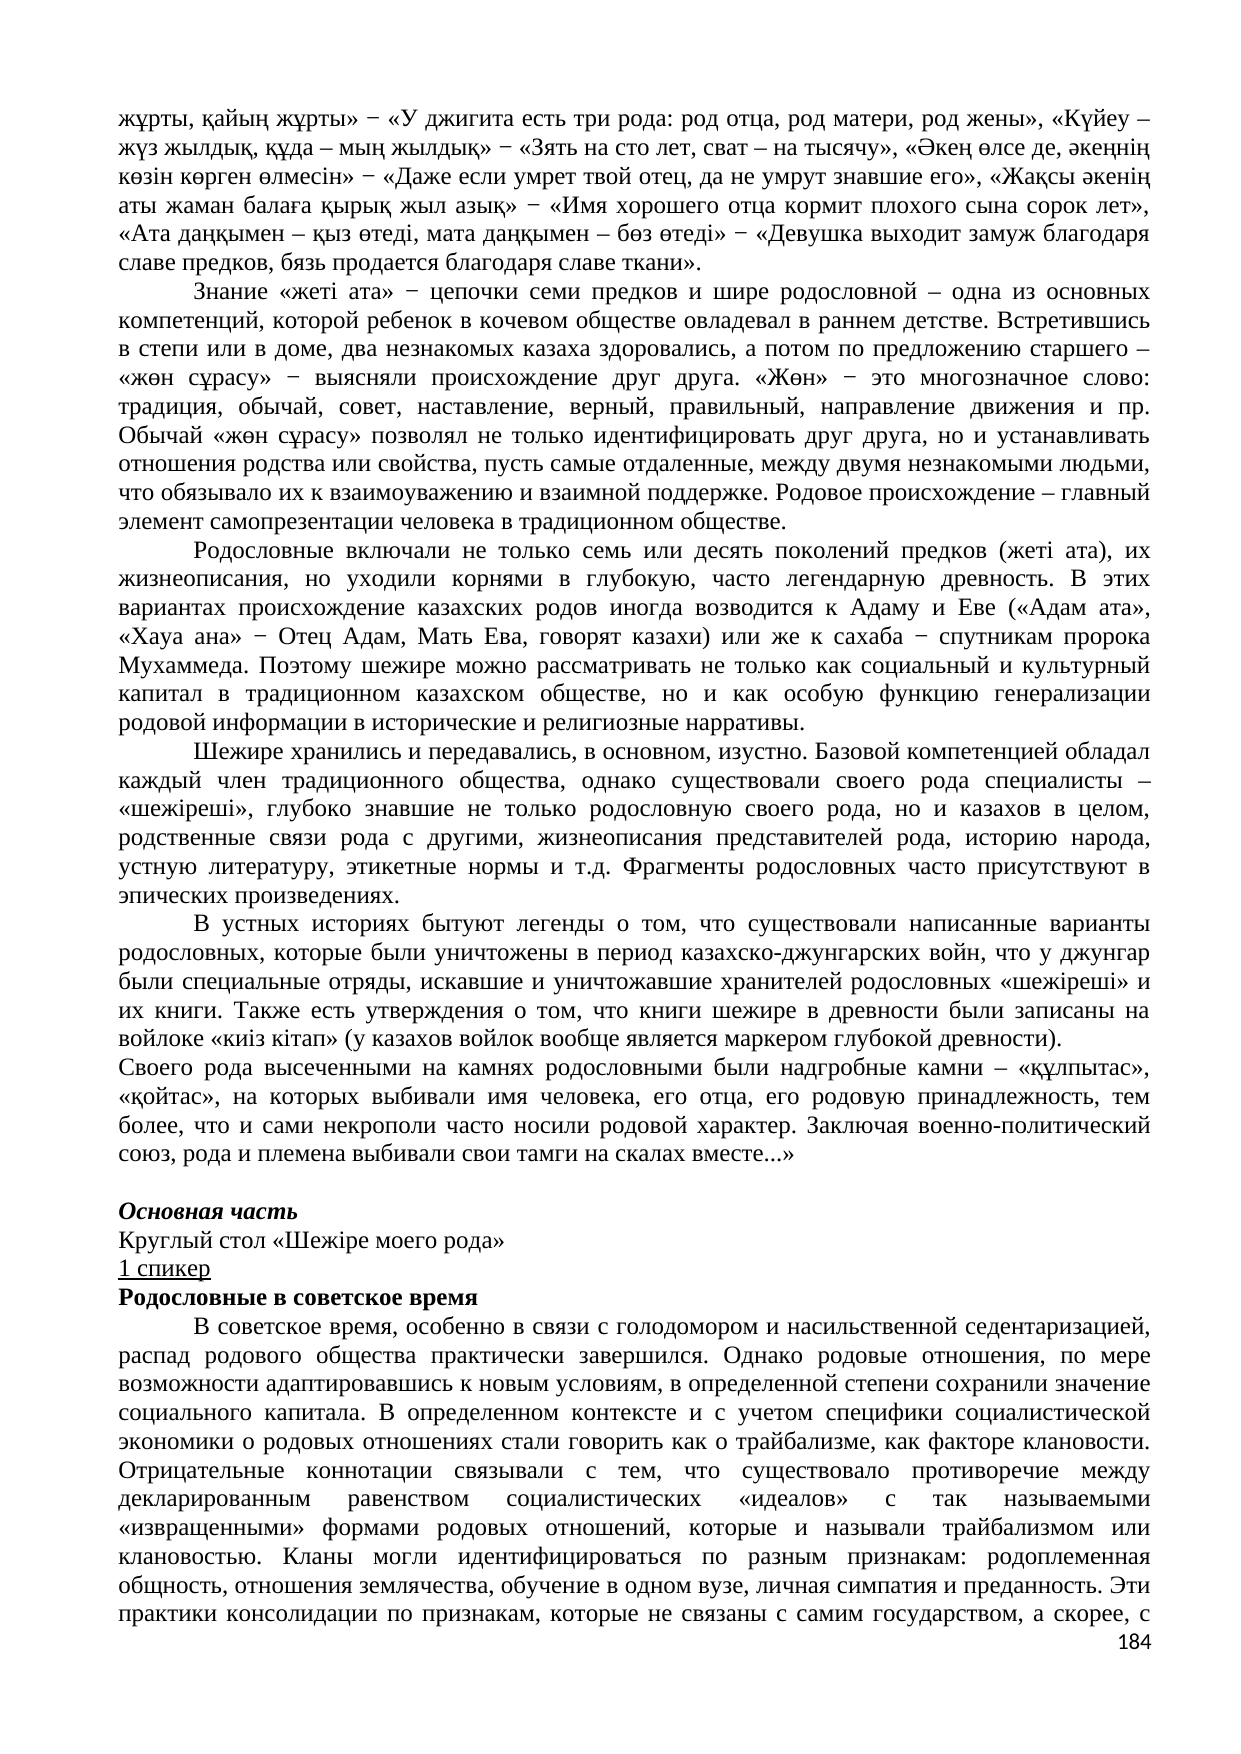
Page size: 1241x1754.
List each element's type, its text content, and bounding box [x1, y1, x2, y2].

text В устных историях бытуют легенды о том, что существовали написанные варианты родословных, которые были уничтожены в период казахско-джунгарских войн, что у джунгар были специальные отряды, искавшие и уничтожавшие хранителей родословных «шежіреші» и их книги. Также есть утверждения о том, что книги шежире в древности были записаны на войлоке «киіз кітап» (у казахов войлок вообще является маркером глубокой древности). [118, 908, 1152, 1052]
text Родословные включали не только семь или десять поколений предков (жеті ата), их жизнеописания, но уходили корнями в глубокую, часто легендарную древность. В этих вариантах происхождение казахских родов иногда возводится к Адаму и Еве («Адам ата», «Хауа ана» − Отец Адам, Мать Ева, говорят казахи) или же к сахаба − спутникам пророка Мухаммеда. Поэтому шежире можно рассматривать не только как социальный и культурный капитал в традиционном казахском обществе, но и как особую функцию генерализации родовой информации в исторические и религиозные нарративы. [118, 535, 1152, 736]
text 1 спикер [118, 1253, 1152, 1282]
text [118, 103, 1152, 276]
text Знание «жеті ата» − цепочки семи предков и шире родословной – одна из основных компетенций, которой ребенок в кочевом обществе овладевал в раннем детстве. Встретившись в степи или в доме, два незнакомых казаха здоровались, а потом по предложению старшего – «жөн сұрасу» − выясняли происхождение друг друга. «Жөн» − это многозначное слово: традиция, обычай, совет, наставление, верный, правильный, направление движения и пр. Обычай «жөн сұрасу» позволял не только идентифицировать друг друга, но и устанавливать отношения родства или свойства, пусть самые отдаленные, между двумя незнакомыми людьми, что обязывало их к взаимоуважению и взаимной поддержке. Родовое происхождение – главный элемент самопрезентации человека в традиционном обществе. [118, 276, 1152, 535]
text Основная часть [118, 1196, 1152, 1225]
text Родословные в советское время [118, 1282, 1152, 1311]
text Круглый стол «Шежiре моего рода» [118, 1225, 1152, 1253]
text Своего рода высеченными на камнях родословными были надгробные камни – «құлпытас», «қойтас», на которых выбивали имя человека, его отца, его родовую принадлежность, тем более, что и сами некрополи часто носили родовой характер. Заключая военно-политический союз, рода и племена выбивали свои тамги на скалах вместе...» [118, 1052, 1152, 1167]
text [118, 1311, 1152, 1627]
text Шежире хранились и передавались, в основном, изустно. Базовой компетенцией обладал каждый член традиционного общества, однако существовали своего рода специалисты – «шежіреші», глубоко знавшие не только родословную своего рода, но и казахов в целом, родственные связи рода с другими, жизнеописания представителей рода, историю народа, устную литературу, этикетные нормы и т.д. Фрагменты родословных часто присутствуют в эпических произведениях. [118, 736, 1152, 908]
